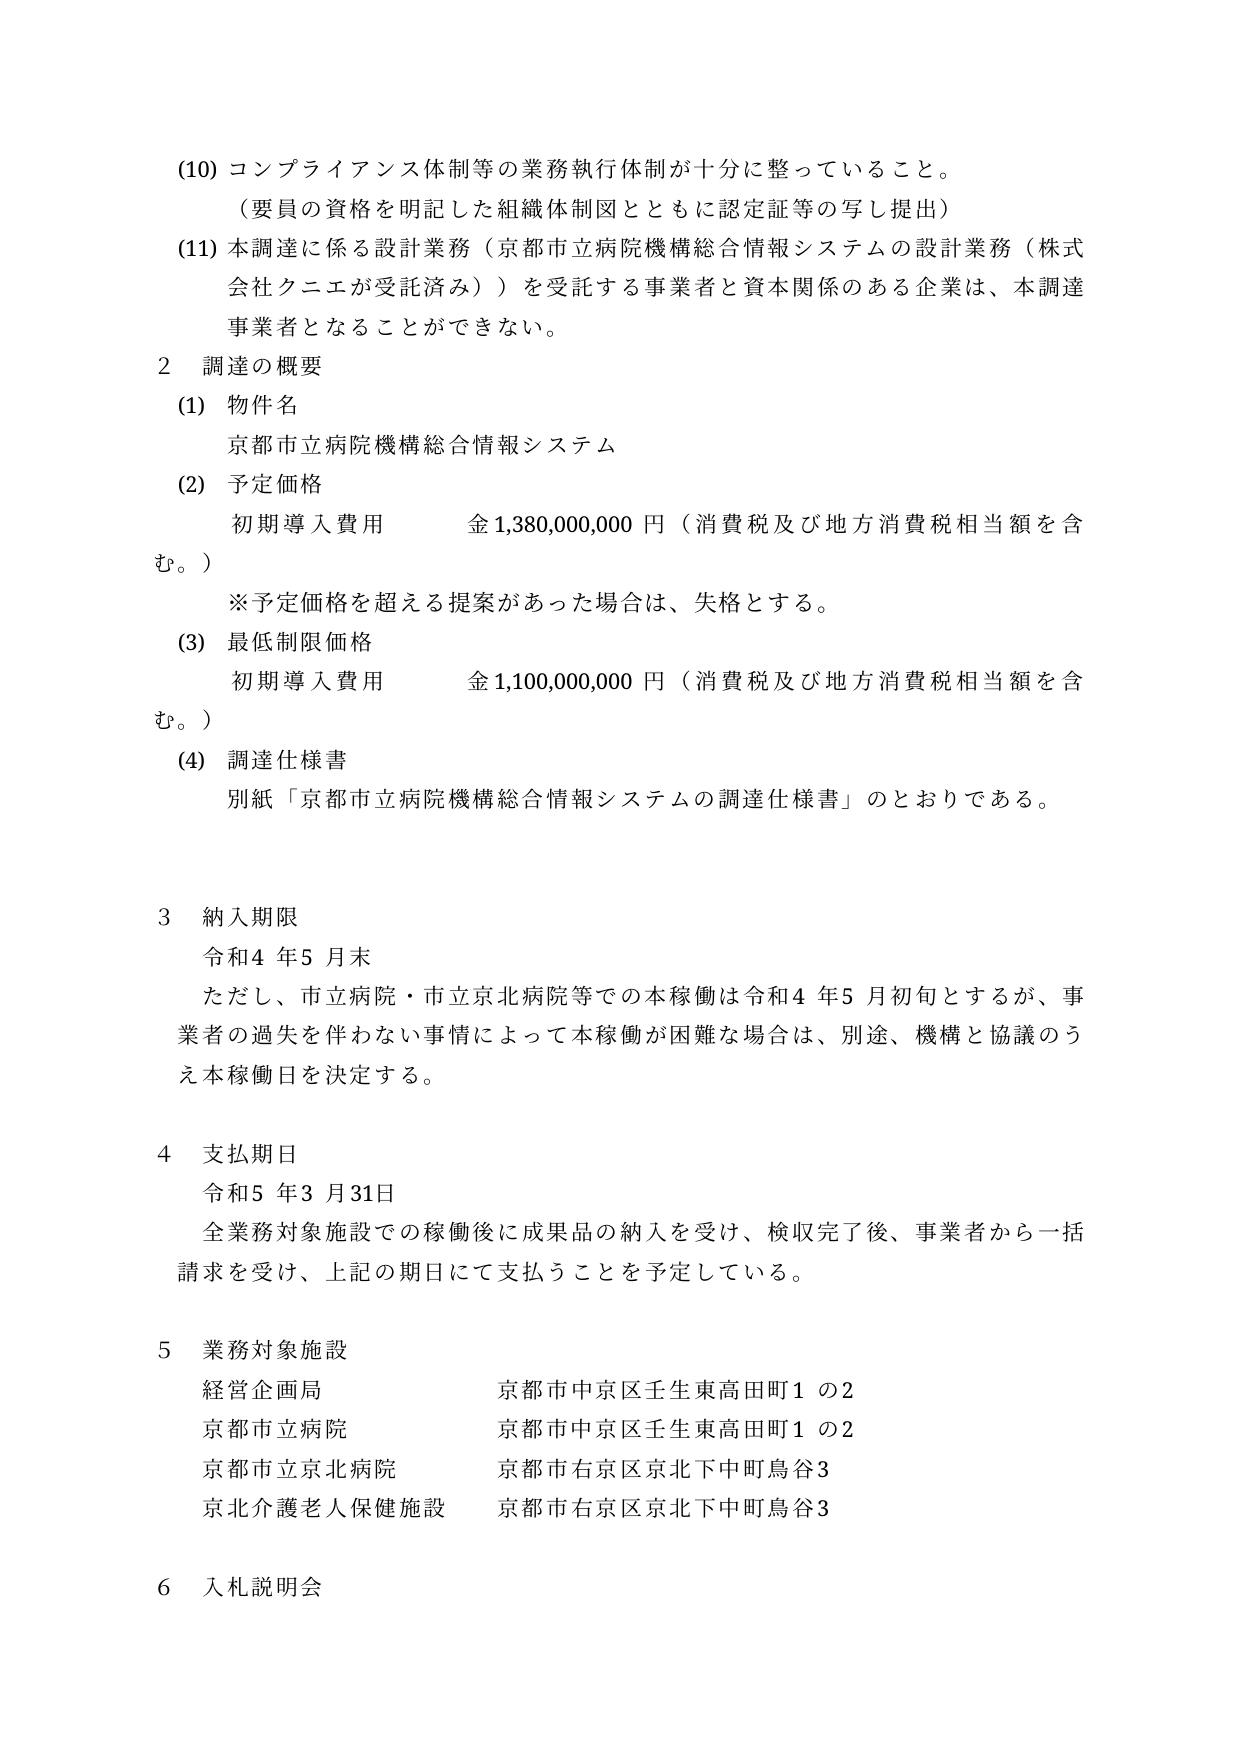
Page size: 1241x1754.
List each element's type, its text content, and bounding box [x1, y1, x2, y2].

text (11)本調達に係る設計業務（京都市立病院機構総合情報システムの設計業務（株式会社クニエが受託済み））を受託する事業者と資本関係のある企業は、本調達事業者となることができない。 [153, 227, 1087, 345]
text （要員の資格を明記した組織体制図とともに認定証等の写し提出） [153, 188, 1087, 227]
text (2) 予定価格 [153, 463, 1087, 503]
text ４ 支払期日 [153, 1133, 1087, 1172]
text 経営企画局 京都市中京区壬生東高田町1の2 [153, 1369, 1087, 1408]
text 京都市立病院機構総合情報システム [153, 424, 1087, 463]
text 京都市立京北病院 京都市右京区京北下中町鳥谷3 [153, 1448, 1087, 1487]
text ２ 調達の概要 [153, 345, 1087, 385]
text 京都市立病院 京都市中京区壬生東高田町1の2 [153, 1408, 1087, 1448]
text ただし、市立病院・市立京北病院等での本稼働は令和4年5月初旬とするが、事業者の過失を伴わない事情によって本稼働が困難な場合は、別途、機構と協議のうえ本稼働日を決定する。 [153, 975, 1087, 1093]
text 令和4年5月末 [153, 936, 1087, 975]
text 京北介護老人保健施設 京都市右京区京北下中町鳥谷3 [153, 1487, 1087, 1527]
text 初期導入費用 金1,100,000,000円（消費税及び地方消費税相当額を含む。） [153, 660, 1087, 739]
text (3) 最低制限価格 [153, 621, 1087, 660]
text (4) 調達仕様書 [153, 739, 1087, 778]
text 初期導入費用 金1,380,000,000円（消費税及び地方消費税相当額を含む。） [153, 503, 1087, 582]
text ５ 業務対象施設 [153, 1330, 1087, 1369]
text ※予定価格を超える提案があった場合は、失格とする。 [153, 582, 1087, 621]
text ３ 納入期限 [153, 897, 1087, 936]
text 令和5年3月31日 [153, 1172, 1087, 1212]
text 全業務対象施設での稼働後に成果品の納入を受け、検収完了後、事業者から一括請求を受け、上記の期日にて支払うことを予定している。 [174, 1212, 1087, 1290]
text (10)コンプライアンス体制等の業務執行体制が十分に整っていること。 [153, 148, 1087, 188]
text 別紙「京都市立病院機構総合情報システムの調達仕様書」のとおりである。 [153, 778, 1087, 818]
text (1) 物件名 [153, 385, 1087, 424]
text ６ 入札説明会 [153, 1566, 1087, 1605]
